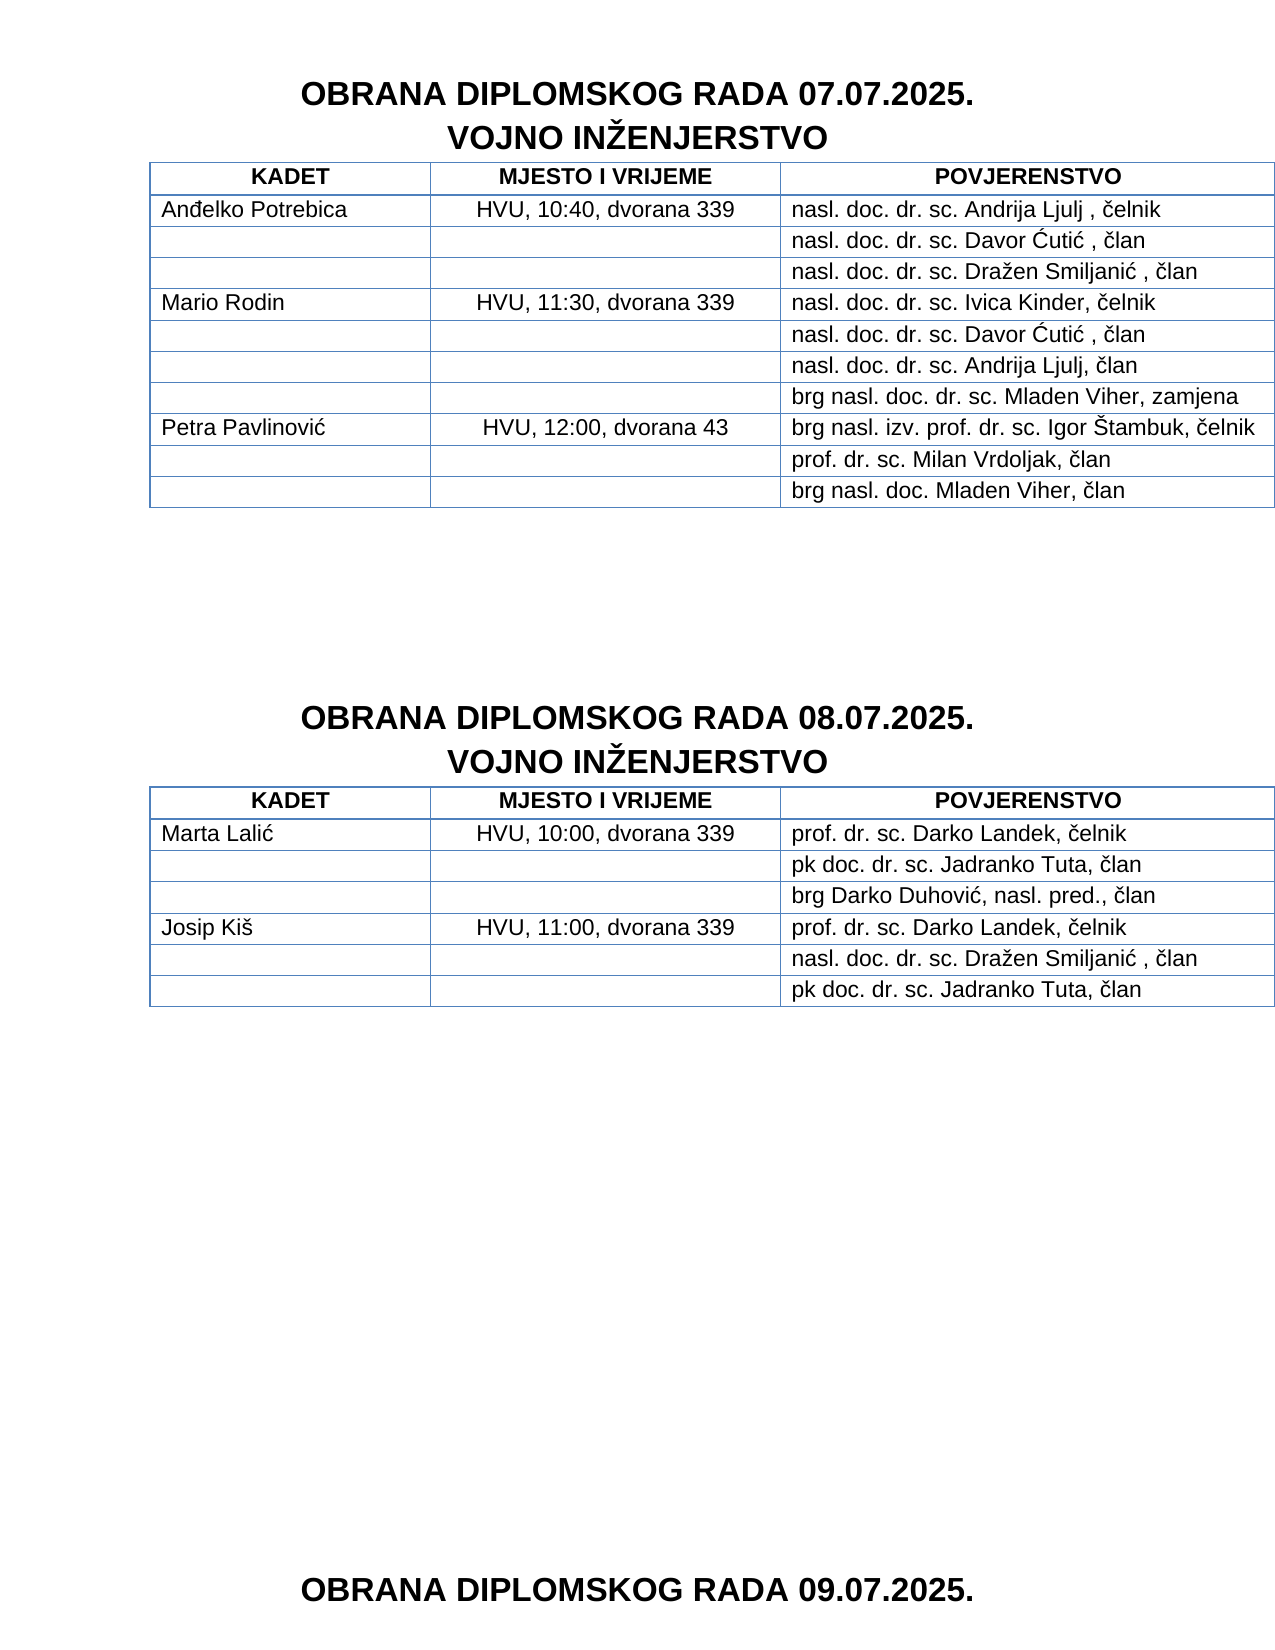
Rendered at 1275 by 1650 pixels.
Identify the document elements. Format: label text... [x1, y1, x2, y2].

table_header MJESTO I VRIJEME [431, 163, 780, 193]
table_cell [431, 477, 780, 507]
table_cell [431, 851, 780, 881]
table_cell brg nasl. izv. prof. dr. sc. Igor Štambuk, čelnik [781, 414, 1274, 444]
table_cell nasl. doc. dr. sc. Ivica Kinder, čelnik [781, 289, 1274, 319]
table_cell Josip Kiš [151, 914, 430, 944]
table_cell [431, 882, 780, 912]
table_cell nasl. doc. dr. sc. Davor Ćutić , član [781, 227, 1274, 257]
text VOJNO INŽENJERSTVO [150, 118, 1125, 156]
table_cell nasl. doc. dr. sc. Andrija Ljulj , čelnik [781, 196, 1274, 226]
table_header KADET [151, 788, 430, 818]
table_cell prof. dr. sc. Darko Landek, čelnik [781, 914, 1274, 944]
table_cell [431, 383, 780, 413]
table_cell brg Darko Duhović, nasl. pred., član [781, 882, 1274, 912]
table_cell HVU, 12:00, dvorana 43 [431, 414, 780, 444]
table_cell Petra Pavlinović [151, 414, 430, 444]
table_cell brg nasl. doc. Mladen Viher, član [781, 477, 1274, 507]
table_cell pk doc. dr. sc. Jadranko Tuta, član [781, 851, 1274, 881]
table_header POVJERENSTVO [781, 163, 1274, 193]
table_cell HVU, 11:30, dvorana 339 [431, 289, 780, 319]
table_header KADET [151, 163, 430, 193]
text OBRANA DIPLOMSKOG RADA 09.07.2025. [150, 1570, 1125, 1608]
table_cell [431, 258, 780, 288]
table_cell Mario Rodin [151, 289, 430, 319]
table_cell nasl. doc. dr. sc. Andrija Ljulj, član [781, 352, 1274, 382]
table_cell [151, 851, 430, 881]
table_cell brg nasl. doc. dr. sc. Mladen Viher, zamjena [781, 383, 1274, 413]
table_cell [151, 227, 430, 257]
table_cell [431, 446, 780, 476]
table_cell [151, 258, 430, 288]
table_cell [431, 352, 780, 382]
table_cell [151, 383, 430, 413]
table_cell HVU, 10:40, dvorana 339 [431, 196, 780, 226]
table_cell nasl. doc. dr. sc. Dražen Smiljanić , član [781, 945, 1274, 975]
table_cell Marta Lalić [151, 820, 430, 850]
table_cell [151, 446, 430, 476]
text OBRANA DIPLOMSKOG RADA 07.07.2025. [150, 74, 1125, 112]
table_cell [151, 321, 430, 351]
table_cell [151, 352, 430, 382]
table_cell [151, 945, 430, 975]
table_cell pk doc. dr. sc. Jadranko Tuta, član [781, 976, 1274, 1006]
table_cell [151, 477, 430, 507]
table_cell [151, 882, 430, 912]
table_cell nasl. doc. dr. sc. Dražen Smiljanić , član [781, 258, 1274, 288]
text VOJNO INŽENJERSTVO [150, 742, 1125, 781]
table_header POVJERENSTVO [781, 788, 1274, 818]
text OBRANA DIPLOMSKOG RADA 08.07.2025. [150, 698, 1125, 736]
table_cell [431, 976, 780, 1006]
table_cell HVU, 10:00, dvorana 339 [431, 820, 780, 850]
table_cell [151, 976, 430, 1006]
table_cell [431, 321, 780, 351]
table_header MJESTO I VRIJEME [431, 788, 780, 818]
table_cell HVU, 11:00, dvorana 339 [431, 914, 780, 944]
table_cell Anđelko Potrebica [151, 196, 430, 226]
table_cell prof. dr. sc. Milan Vrdoljak, član [781, 446, 1274, 476]
table_cell [431, 945, 780, 975]
table_cell [431, 227, 780, 257]
table_cell nasl. doc. dr. sc. Davor Ćutić , član [781, 321, 1274, 351]
table_cell prof. dr. sc. Darko Landek, čelnik [781, 820, 1274, 850]
